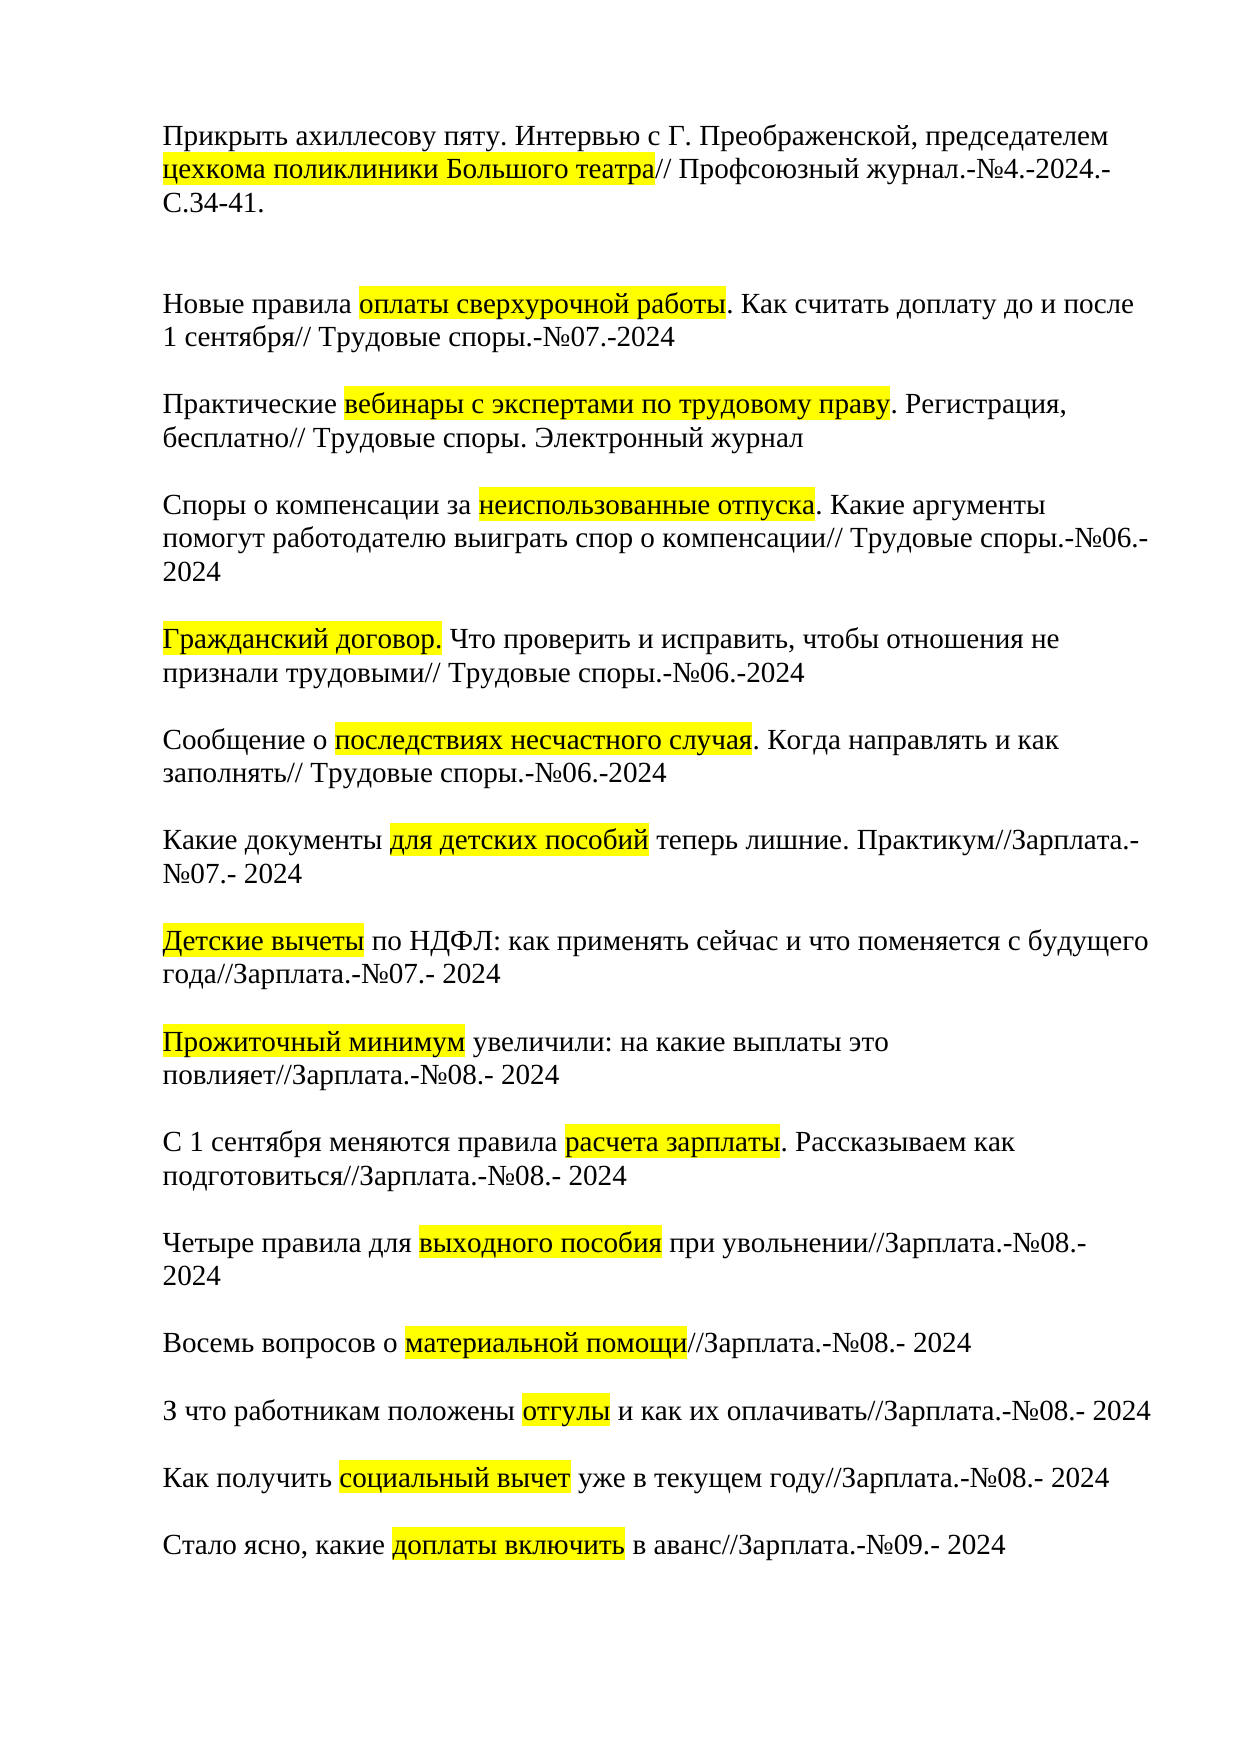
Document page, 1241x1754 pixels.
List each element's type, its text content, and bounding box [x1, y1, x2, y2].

text Стало ясно, какие доплаты включить в аванс//Зарплата.-№09.- 2024 [162, 1527, 392, 1560]
text Как получить социальный вычет уже в текущем году//Зарплата.-№08.- 2024 [162, 1460, 339, 1493]
text Прикрыть ахиллесову пяту. Интервью с Г. Преображенской, председателем цехкома поликлиники Большого театра// Профсоюзный журнал.-№4.-2024.- С.34-41. [162, 118, 1152, 219]
text Стало ясно, какие доплаты включить в аванс//Зарплата.-№09.- 2024 [625, 1527, 1152, 1560]
text С 1 сентября меняются правила расчета зарплаты. Рассказываем как подготовиться//Зарплата.-№08.- 2024 [162, 1124, 1152, 1191]
text Сообщение о последствиях несчастного случая. Когда направлять и как заполнять// Трудовые споры.-№06.-2024 [162, 722, 1152, 789]
text З что работникам положены отгулы и как их оплачивать//Зарплата.-№08.- 2024 [610, 1393, 1152, 1426]
text Практические вебинары с экспертами по трудовому праву. Регистрация, бесплатно// Трудовые споры. Электронный журнал [162, 386, 1152, 453]
text Восемь вопросов о материальной помощи//Зарплата.-№08.- 2024 [162, 1326, 405, 1359]
text Как получить социальный вычет уже в текущем году//Зарплата.-№08.- 2024 [571, 1460, 1152, 1493]
text Детские вычеты по НДФЛ: как применять сейчас и что поменяется с будущего года//Зарплата.-№07.- 2024 [162, 923, 1152, 990]
text Новые правила оплаты сверхурочной работы. Как считать доплату до и после 1 сентября// Трудовые споры.-№07.-2024 [162, 286, 1152, 353]
text Четыре правила для выходного пособия при увольнении//Зарплата.-№08.- 2024 [162, 1225, 1152, 1292]
text Восемь вопросов о материальной помощи//Зарплата.-№08.- 2024 [687, 1326, 1152, 1359]
text Какие документы для детских пособий теперь лишние. Практикум//Зарплата.-№07.- 2024 [162, 822, 1152, 889]
text Споры о компенсации за неиспользованные отпуска. Какие аргументы помогут работодателю выиграть спор о компенсации// Трудовые споры.-№06.-2024 [162, 487, 1152, 588]
text Прожиточный минимум увеличили: на какие выплаты это повлияет//Зарплата.-№08.- 2024 [162, 1024, 1152, 1091]
text З что работникам положены отгулы и как их оплачивать//Зарплата.-№08.- 2024 [162, 1393, 522, 1426]
text Гражданский договор. Что проверить и исправить, чтобы отношения не признали трудовыми// Трудовые споры.-№06.-2024 [162, 621, 1152, 688]
